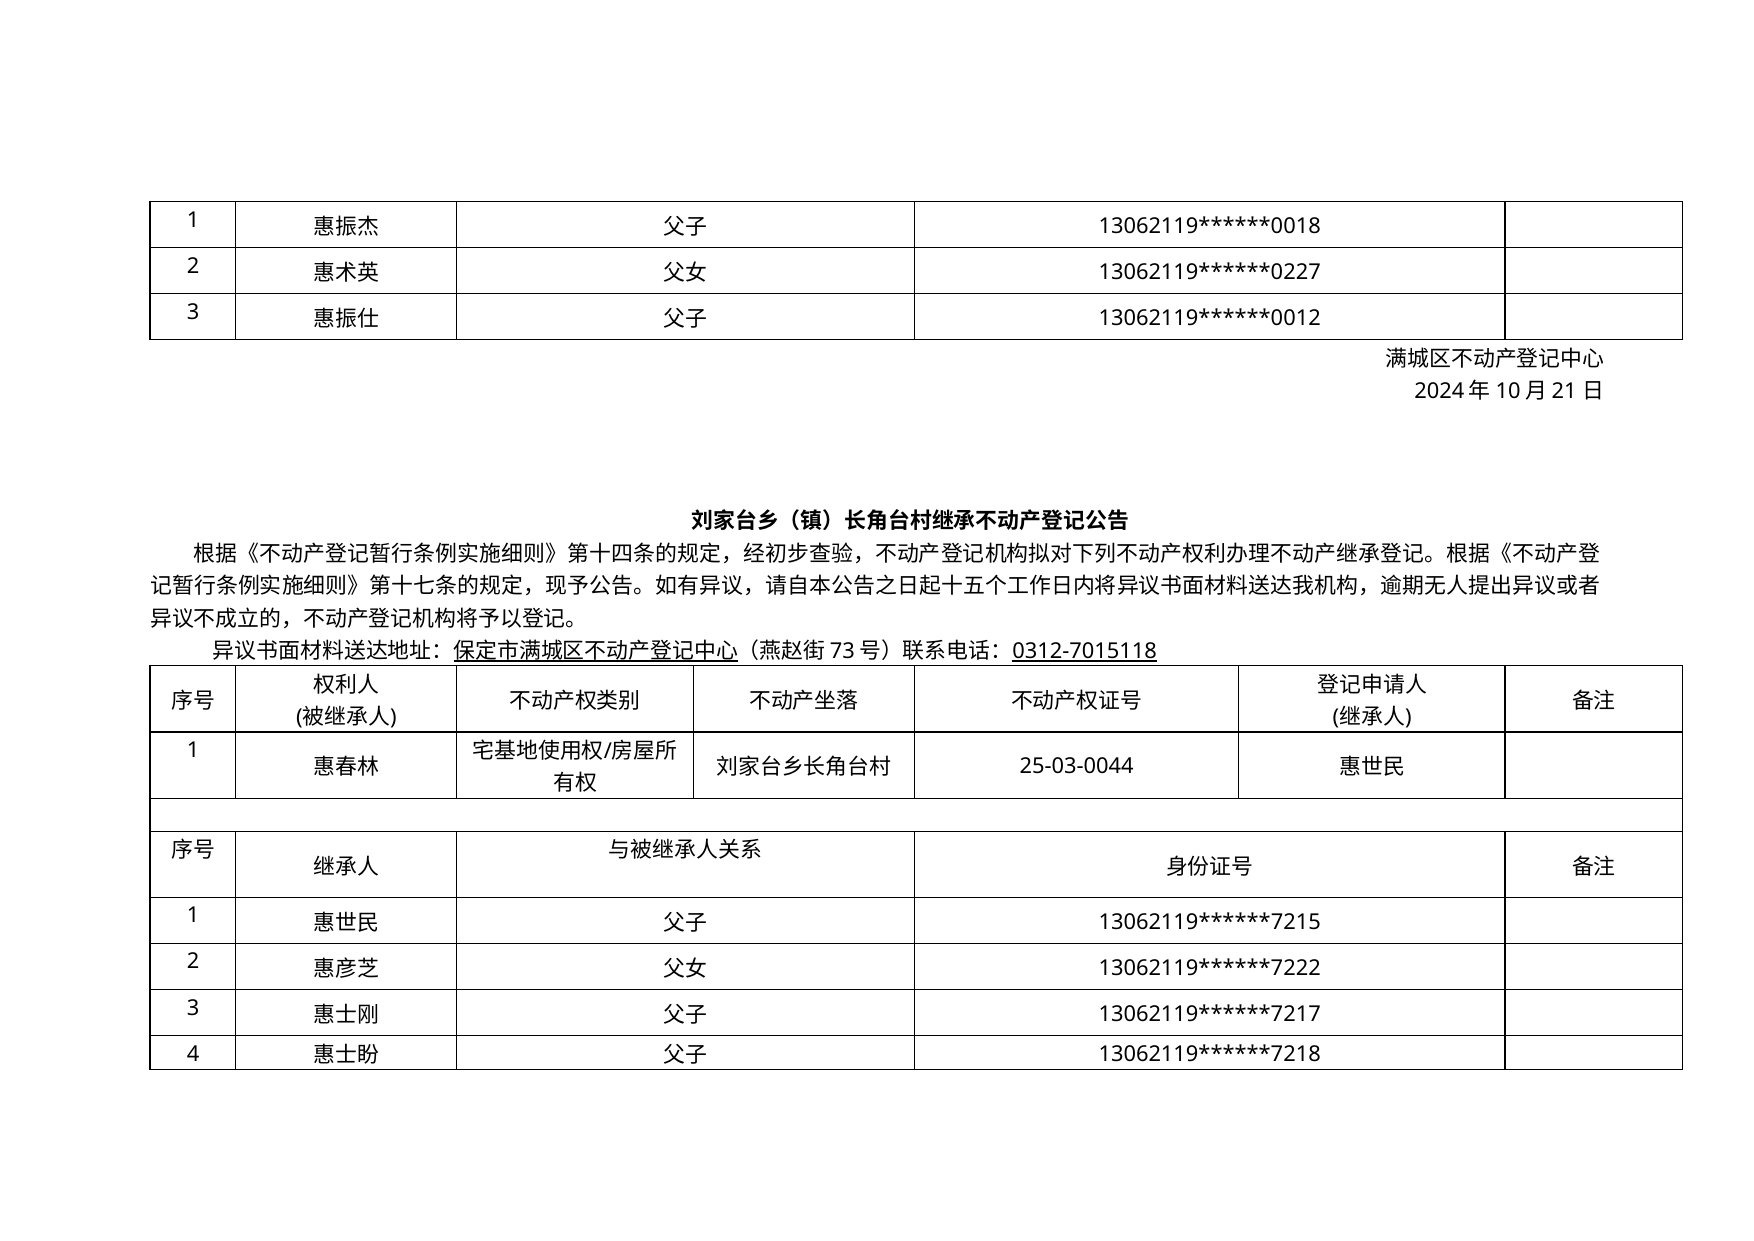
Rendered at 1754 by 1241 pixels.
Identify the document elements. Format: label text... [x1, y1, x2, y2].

table_cell 备注 [1506, 832, 1682, 897]
table_cell 身份证号 [915, 832, 1504, 897]
table_header 不动产权类别 [457, 666, 693, 731]
table_cell 序号 [151, 832, 235, 897]
table_cell [151, 799, 1682, 831]
table_cell 父子 [457, 898, 914, 943]
table_cell [1506, 248, 1682, 293]
table_header 不动产权证号 [915, 666, 1238, 731]
table_cell 13062119******0018 [915, 202, 1504, 247]
text 根据《不动产登记暂行条例实施细则》第十四条的规定，经初步查验，不动产登记机构拟对下列不动产权利办理不动产继承登记。根据《不动产登记暂行条例实施细则》第十七条的规定，现予公告。如有异议，请自本公告之日起十五个工作日内将异议书面材料送达我机构，逾期无人提出异议或者异议不成立的，不动产登记机构将予以登记。 [150, 535, 1604, 633]
table_cell 父女 [457, 944, 914, 989]
table_cell 父子 [457, 990, 914, 1035]
table_cell 13062119******7215 [915, 898, 1504, 943]
table_cell 2 [151, 944, 235, 989]
table_cell 惠振仕 [236, 294, 456, 339]
text 2024年 10月 21 日 [150, 373, 1604, 405]
table_cell 惠士刚 [236, 990, 456, 1035]
table_cell [1506, 1036, 1682, 1069]
table_cell 惠振杰 [236, 202, 456, 247]
table_cell 25-03-0044 [915, 733, 1238, 797]
table_cell 1 [151, 898, 235, 943]
table_cell [1506, 990, 1682, 1035]
table_header 权利人 (被继承人) [236, 666, 456, 731]
table_cell 3 [151, 294, 235, 339]
table_cell 父女 [457, 248, 914, 293]
text 异议书面材料送达地址：保定市满城区不动产登记中心（燕赵街73号）联系电话：0312-7015118 [213, 633, 1604, 665]
table_cell [1506, 733, 1682, 797]
table_cell 父子 [457, 294, 914, 339]
table_cell [1506, 202, 1682, 247]
table_cell 与被继承人关系 [457, 832, 914, 897]
table_cell 刘家台乡长角台村 [694, 733, 914, 797]
table_cell 1 [151, 733, 235, 797]
table_cell 继承人 [236, 832, 456, 897]
table_cell 3 [151, 990, 235, 1035]
table_cell 1 [151, 202, 235, 247]
table_cell 13062119******7218 [915, 1036, 1504, 1069]
table_cell 惠术英 [236, 248, 456, 293]
text 满城区不动产登记中心 [150, 340, 1604, 373]
table_cell 13062119******0012 [915, 294, 1504, 339]
table_cell 惠士盼 [236, 1036, 456, 1069]
table_cell 惠彦芝 [236, 944, 456, 989]
table_cell 2 [151, 248, 235, 293]
table_cell [1506, 294, 1682, 339]
table_cell 惠世民 [236, 898, 456, 943]
table_cell 13062119******0227 [915, 248, 1504, 293]
table_header 登记申请人 (继承人) [1239, 666, 1504, 731]
table_cell 惠春林 [236, 733, 456, 797]
table_cell 宅基地使用权/房屋所有权 [457, 733, 693, 797]
table_cell 13062119******7222 [915, 944, 1504, 989]
table_header 备注 [1506, 666, 1682, 731]
table_cell 惠世民 [1239, 733, 1504, 797]
table_cell 父子 [457, 202, 914, 247]
table_cell [1506, 898, 1682, 943]
text 刘家台乡（镇）长角台村继承不动产登记公告 [150, 503, 1604, 535]
table_cell 13062119******7217 [915, 990, 1504, 1035]
table_header 不动产坐落 [694, 666, 914, 731]
table_cell 父子 [457, 1036, 914, 1069]
table_cell [1506, 944, 1682, 989]
table_header 序号 [151, 666, 235, 731]
table_cell 4 [151, 1036, 235, 1069]
